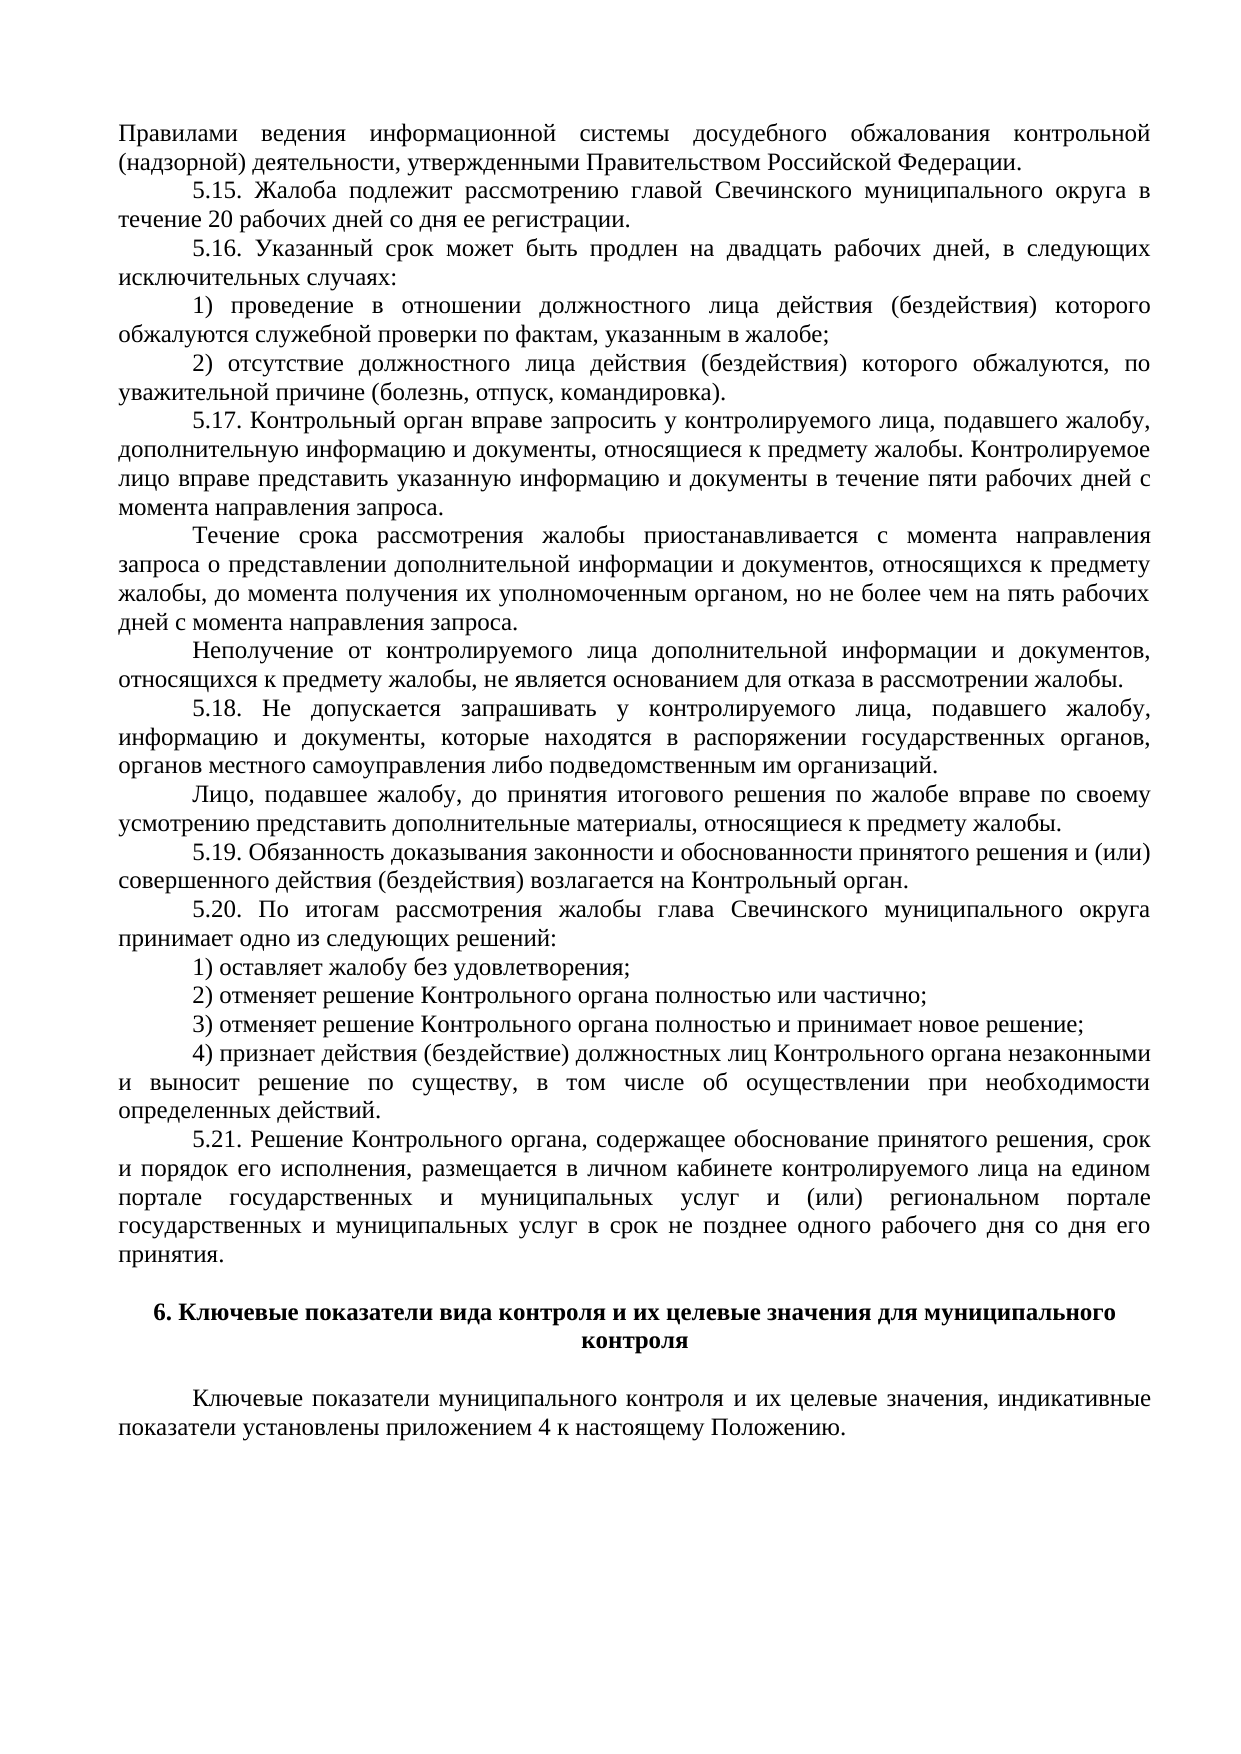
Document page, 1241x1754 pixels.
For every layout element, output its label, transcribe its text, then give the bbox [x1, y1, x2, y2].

list Ключевые показатели муниципального контроля и их целевые значения, индикативные показатели установлены приложением 4 к настоящему Положению. [118, 1383, 1152, 1441]
text 5.15. Жалоба подлежит рассмотрению главой Свечинского муниципального округа в течение 20 рабочих дней со дня ее регистрации. [118, 176, 1152, 233]
text 1) проведение в отношении должностного лица действия (бездействия) которого обжалуются служебной проверки по фактам, указанным в жалобе; [118, 291, 1152, 348]
text 4) признает действия (бездействие) должностных лиц Контрольного органа незаконными и выносит решение по существу, в том числе об осуществлении при необходимости определенных действий. [118, 1038, 1152, 1124]
text 2) отсутствие должностного лица действия (бездействия) которого обжалуются, по уважительной причине (болезнь, отпуск, командировка). [118, 348, 1152, 406]
text 5.18. Не допускается запрашивать у контролируемого лица, подавшего жалобу, информацию и документы, которые находятся в распоряжении государственных органов, органов местного самоуправления либо подведомственным им организаций. [118, 693, 1152, 779]
text 5.21. Решение Контрольного органа, содержащее обоснование принятого решения, срок и порядок его исполнения, размещается в личном кабинете контролируемого лица на едином портале государственных и муниципальных услуг и (или) региональном портале государственных и муниципальных услуг в срок не позднее одного рабочего дня со дня его принятия. [118, 1124, 1152, 1268]
list 6. Ключевые показатели вида контроля и их целевые значения для муниципального контроля [118, 1297, 1152, 1354]
text 5.19. Обязанность доказывания законности и обоснованности принятого решения и (или) совершенного действия (бездействия) возлагается на Контрольный орган. [118, 837, 1152, 894]
text 2) отменяет решение Контрольного органа полностью или частично; [118, 981, 1152, 1009]
list Неполучение от контролируемого лица дополнительной информации и документов, относящихся к предмету жалобы, не является основанием для отказа в рассмотрении жалобы. [118, 636, 1152, 693]
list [118, 118, 1152, 176]
text Лицо, подавшее жалобу, до принятия итогового решения по жалобе вправе по своему усмотрению представить дополнительные материалы, относящиеся к предмету жалобы. [118, 779, 1152, 837]
list Течение срока рассмотрения жалобы приостанавливается с момента направления запроса о представлении дополнительной информации и документов, относящихся к предмету жалобы, до момента получения их уполномоченным органом, но не более чем на пять рабочих дней с момента направления запроса. [118, 521, 1152, 636]
list 5.20. По итогам рассмотрения жалобы глава Свечинского муниципального округа принимает одно из следующих решений: [118, 894, 1152, 952]
text 1) оставляет жалобу без удовлетворения; [118, 952, 1152, 981]
list 5.17. Контрольный орган вправе запросить у контролируемого лица, подавшего жалобу, дополнительную информацию и документы, относящиеся к предмету жалобы. Контролируемое лицо вправе представить указанную информацию и документы в течение пяти рабочих дней с момента направления запроса. [118, 406, 1152, 521]
text 5.16. Указанный срок может быть продлен на двадцать рабочих дней, в следующих исключительных случаях: [118, 233, 1152, 291]
text 3) отменяет решение Контрольного органа полностью и принимает новое решение; [118, 1009, 1152, 1038]
